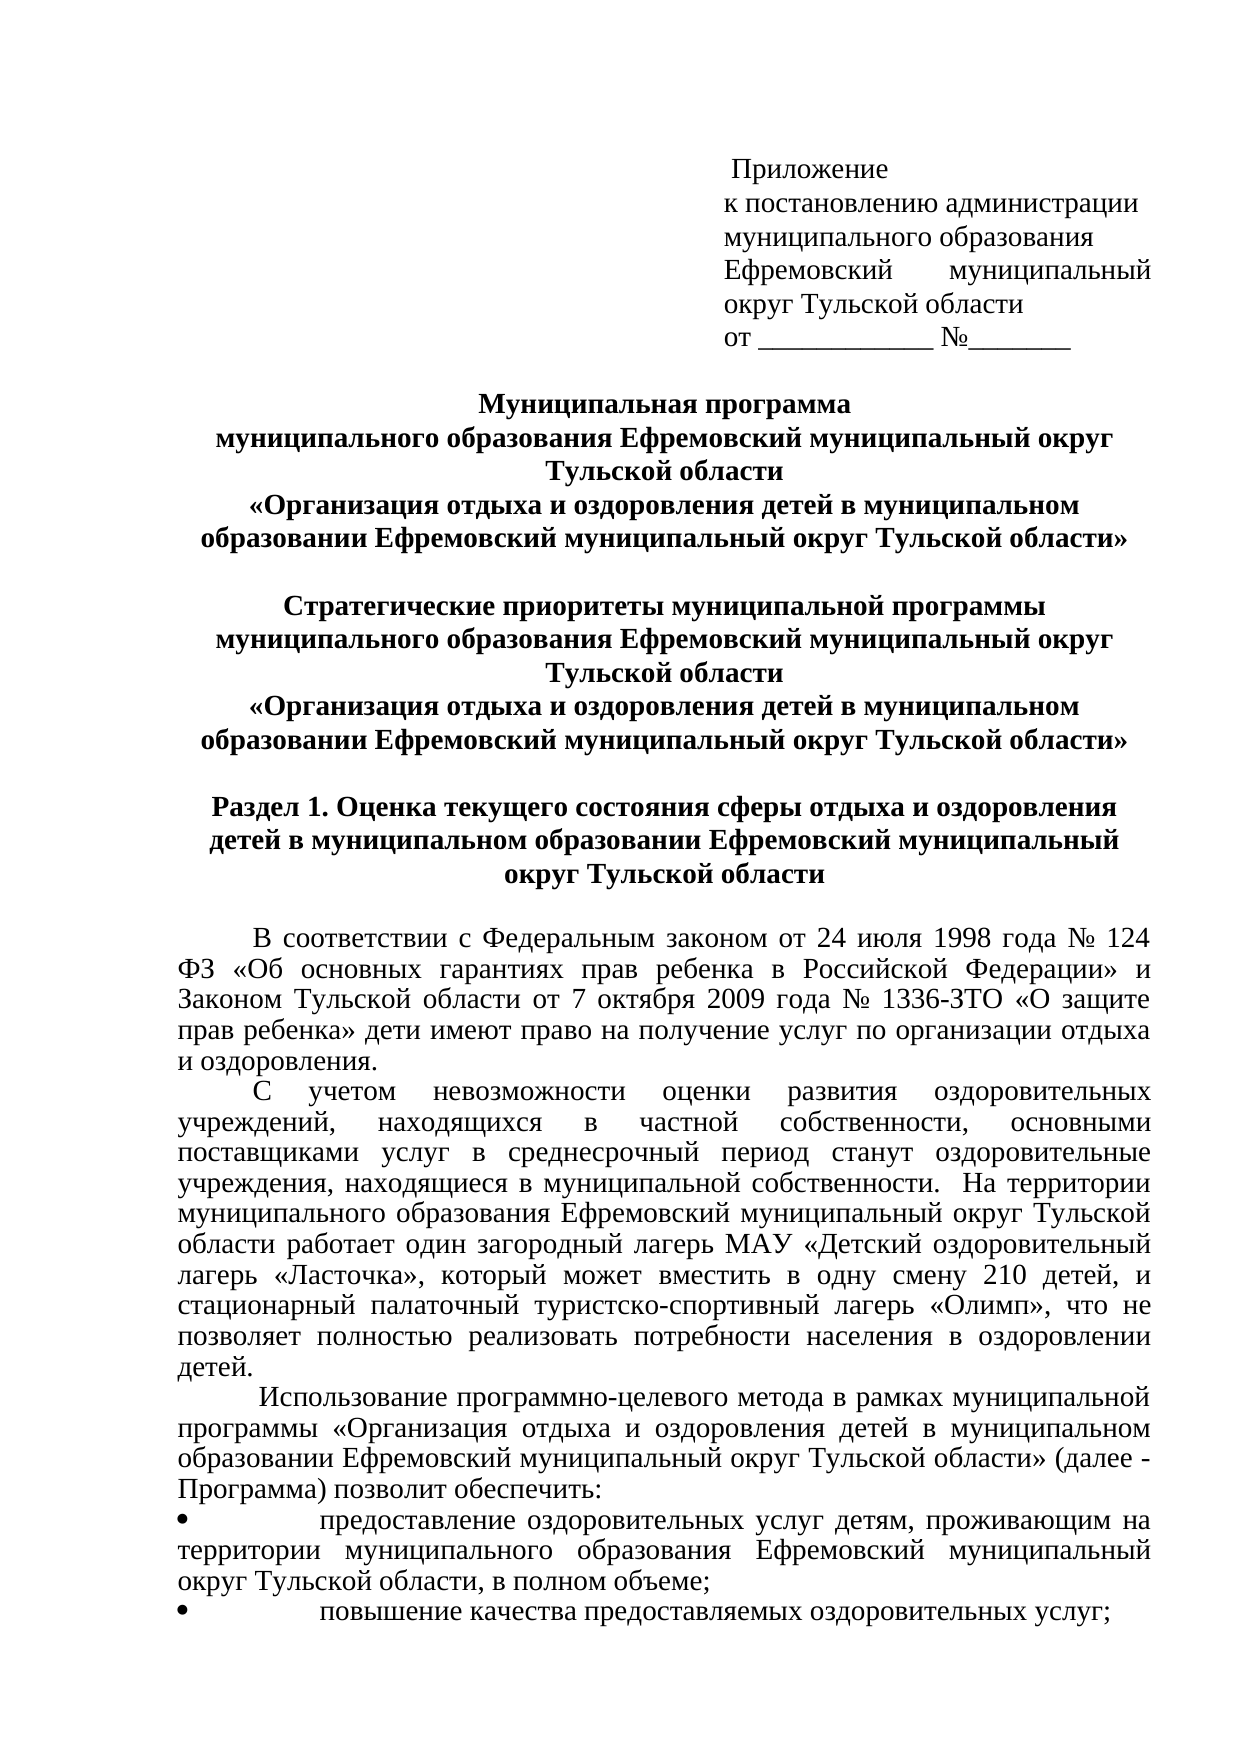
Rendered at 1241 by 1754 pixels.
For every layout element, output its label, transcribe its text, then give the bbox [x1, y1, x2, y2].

list повышение качества предоставляемых оздоровительных услуг; [177, 1596, 1152, 1627]
text «Организация отдыха и оздоровления детей в муниципальном образовании Ефремовский муниципальный округ Тульской области» [177, 688, 1152, 755]
text Раздел 1. Оценка текущего состояния сферы отдыха и оздоровления детей в муниципальном образовании Ефремовский муниципальный округ Тульской области [177, 789, 1152, 889]
text «Организация отдыха и оздоровления детей в муниципальном образовании Ефремовский муниципальный округ Тульской области» [177, 487, 1152, 554]
text Стратегические приоритеты муниципальной программы [177, 588, 1152, 621]
list предоставление оздоровительных услуг детям, проживающим на территории муниципального образования Ефремовский муниципальный округ Тульской области, в полном объеме; [177, 1505, 1152, 1596]
text В соответствии с Федеральным законом от 24 июля 1998 года № 124 ФЗ «Об основных гарантиях прав ребенка в Российской Федерации» и Законом Тульской области от 7 октября 2009 года № 1336-ЗТО «О защите прав ребенка» дети имеют право на получение услуг по организации отдыха и оздоровления. [177, 923, 1152, 1076]
text муниципального образования Ефремовский муниципальный округ Тульской области [177, 420, 1152, 487]
text муниципального образования [723, 219, 1152, 252]
text Использование программно-целевого метода в рамках муниципальной программы «Организация отдыха и оздоровления детей в муниципальном образовании Ефремовский муниципальный округ Тульской области» (далее - Программа) позволит обеспечить: [177, 1382, 1152, 1505]
text Ефремовский муниципальный округ Тульской области [723, 252, 1152, 319]
text Муниципальная программа [177, 386, 1152, 420]
text к постановлению администрации [723, 185, 1152, 219]
text С учетом невозможности оценки развития оздоровительных учреждений, находящихся в частной собственности, основными поставщиками услуг в среднесрочный период станут оздоровительные учреждения, находящиеся в муниципальной собственности. На территории муниципального образования Ефремовский муниципальный округ Тульской области работает один загородный лагерь МАУ «Детский оздоровительный лагерь «Ласточка», который может вместить в одну смену 210 детей, и стационарный палаточный туристско-спортивный лагерь «Олимп», что не позволяет полностью реализовать потребности населения в оздоровлении детей. [177, 1076, 1152, 1382]
text от ____________ №_______ [723, 319, 1152, 353]
text Приложение [723, 152, 1152, 185]
text муниципального образования Ефремовский муниципальный округ Тульской области [177, 621, 1152, 688]
